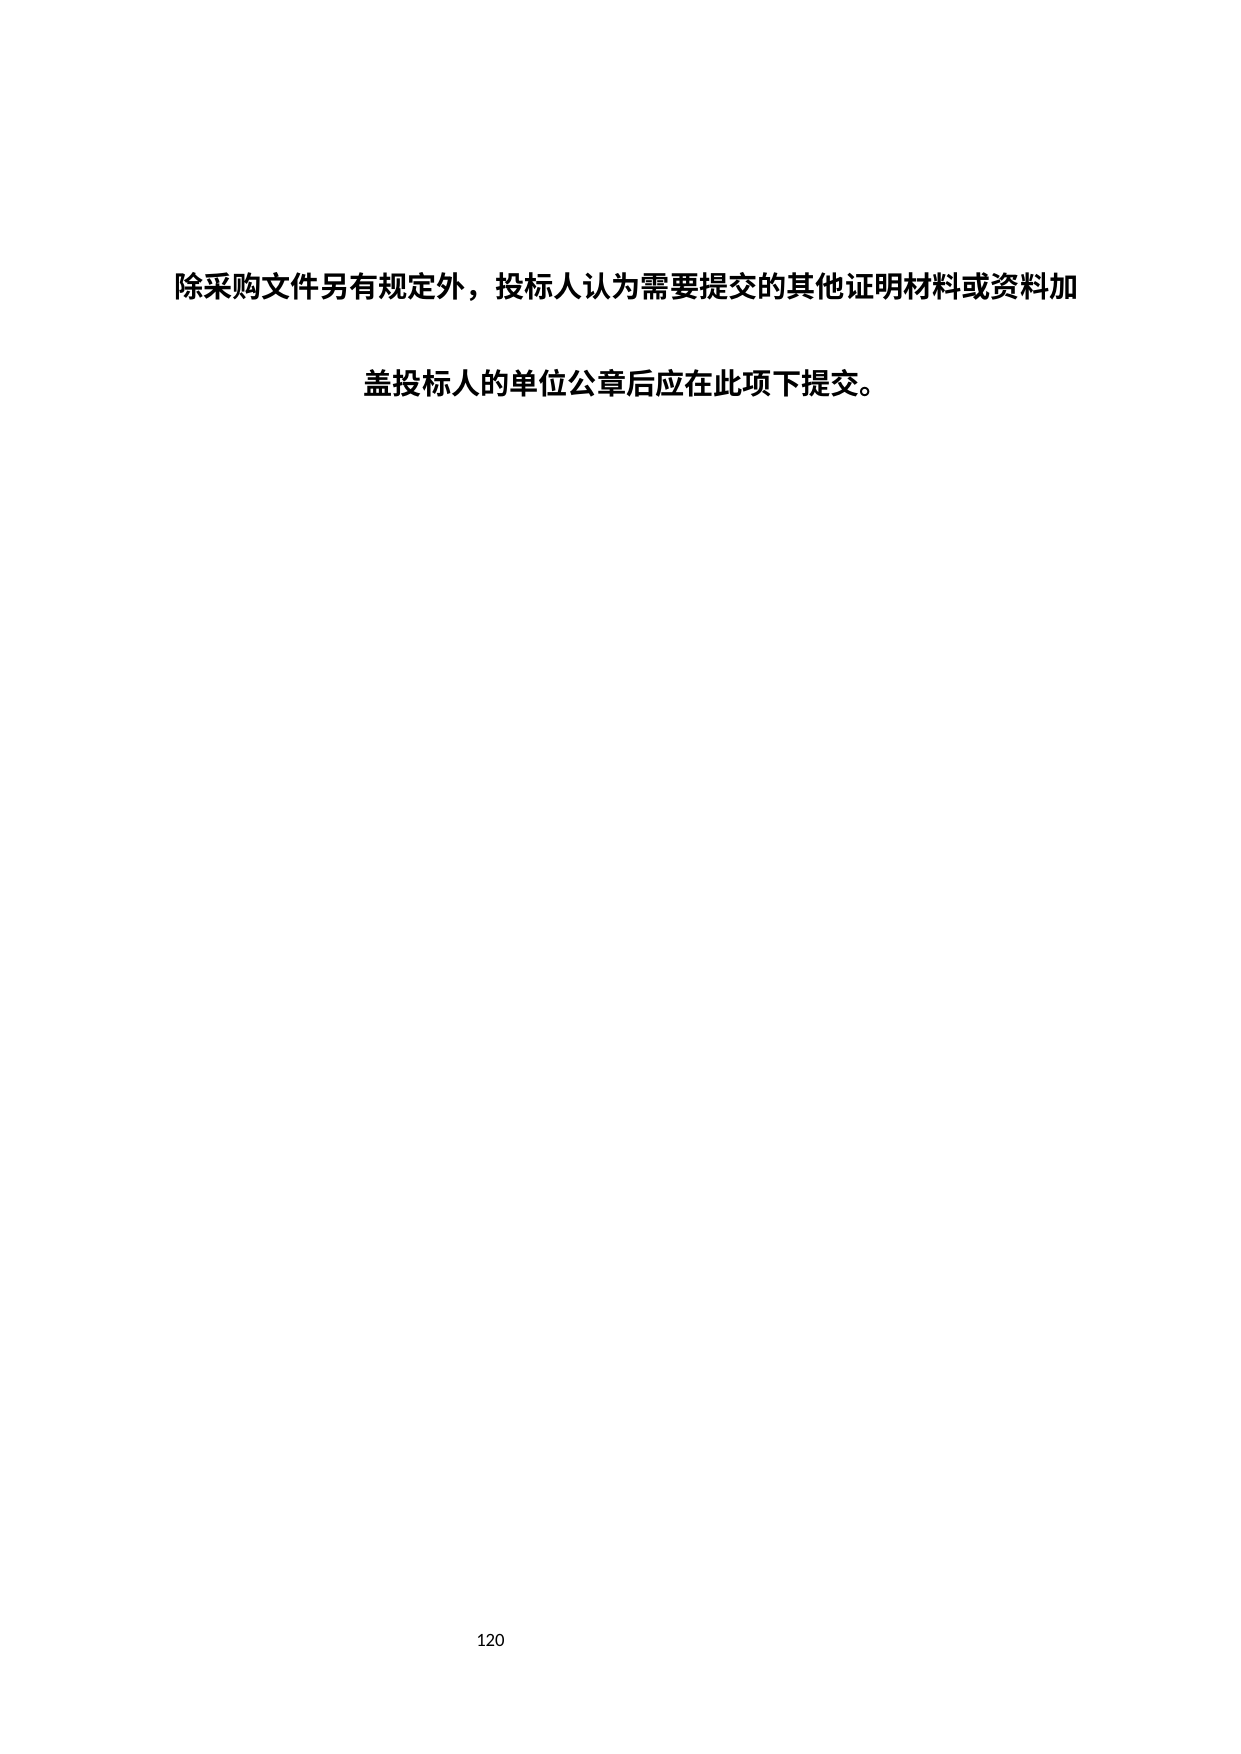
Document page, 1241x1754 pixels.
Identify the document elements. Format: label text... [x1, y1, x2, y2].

text 除采购文件另有规定外，投标人认为需要提交的其他证明材料或资料加盖投标人的单位公章后应在此项下提交。 [165, 252, 1087, 414]
